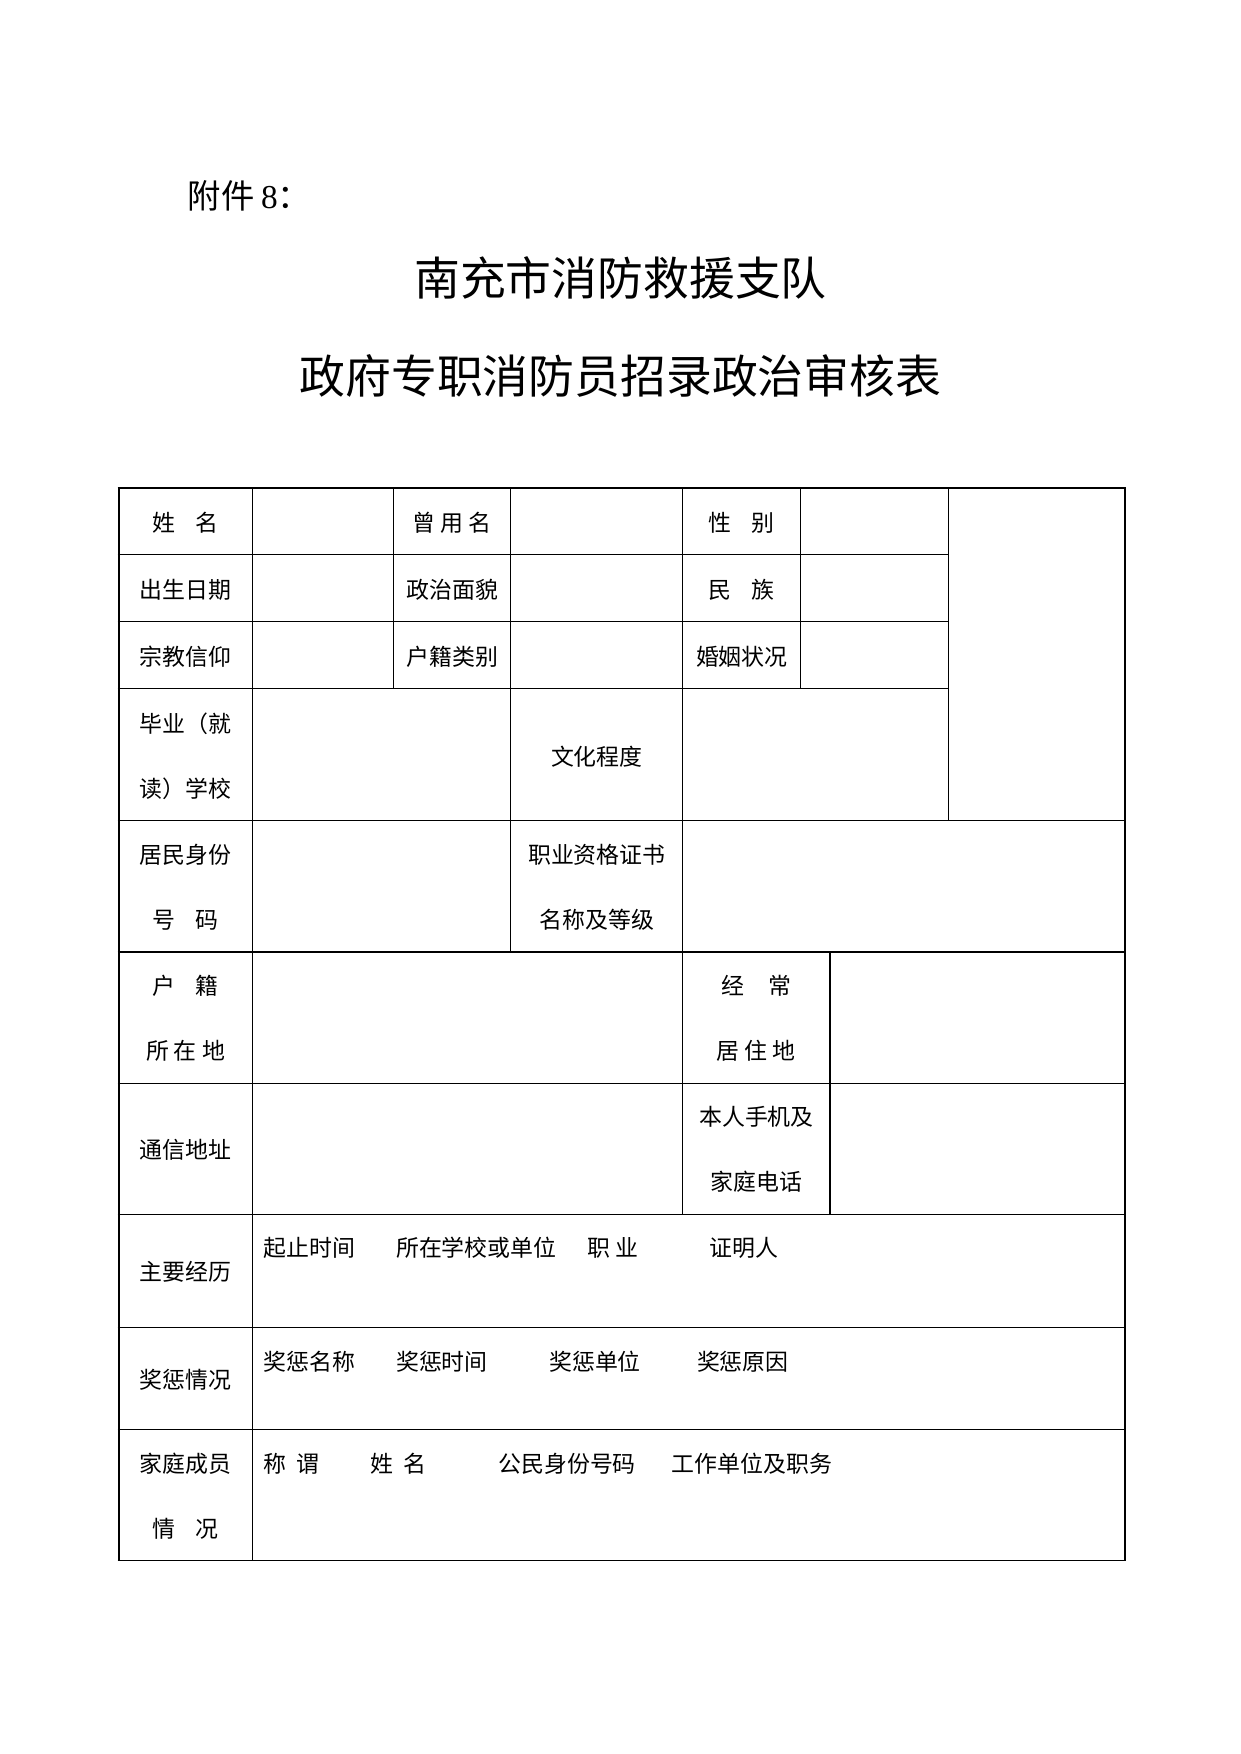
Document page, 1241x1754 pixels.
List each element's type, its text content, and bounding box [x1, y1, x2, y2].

table_header 曾 用 名 [394, 489, 510, 554]
table_cell [511, 555, 682, 621]
table_cell [253, 953, 682, 1082]
table_cell [253, 1084, 682, 1213]
table_cell 起止时间 所在学校或单位 职 业 证明人 [253, 1215, 1124, 1327]
table_cell 家庭成员 情 况 [120, 1430, 252, 1559]
table_cell 职业资格证书 名称及等级 [511, 821, 682, 951]
table_cell 通信地址 [120, 1084, 252, 1213]
table_cell [831, 953, 1124, 1082]
table_header 姓 名 [120, 489, 252, 554]
text 附件8： [187, 162, 1053, 227]
table_cell [253, 821, 510, 951]
table_cell 政治面貌 [394, 555, 510, 621]
table_cell 主要经历 [120, 1215, 252, 1327]
text 南充市消防救援支队 [187, 227, 1053, 324]
table_header [511, 489, 682, 554]
table_header [949, 489, 1124, 820]
table_cell 民 族 [683, 555, 800, 621]
table_cell 文化程度 [511, 689, 682, 820]
table_cell 毕业（就 读）学校 [120, 689, 252, 820]
table_cell 居民身份 号 码 [120, 821, 252, 951]
table_header [801, 489, 948, 554]
text 政府专职消防员招录政治审核表 [187, 324, 1053, 422]
table_cell 奖惩情况 [120, 1328, 252, 1428]
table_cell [253, 1430, 1124, 1559]
table_cell 奖惩名称 奖惩时间 奖惩单位 奖惩原因 [253, 1328, 1124, 1428]
table_cell 户 籍 所 在 地 [120, 953, 252, 1082]
table_cell [511, 622, 682, 688]
table_cell [253, 622, 393, 688]
table_cell [253, 555, 393, 621]
table_cell [253, 689, 510, 820]
table_cell 婚姻状况 [683, 622, 800, 688]
table_cell [801, 622, 948, 688]
table_cell 户籍类别 [394, 622, 510, 688]
table_header 性 别 [683, 489, 800, 554]
table_header [253, 489, 393, 554]
table_cell [801, 555, 948, 621]
table_cell 本人手机及 家庭电话 [683, 1084, 829, 1213]
table_cell [683, 689, 948, 820]
table_cell 出生日期 [120, 555, 252, 621]
table_cell [683, 821, 1124, 951]
table_cell [831, 1084, 1124, 1213]
table_cell 宗教信仰 [120, 622, 252, 688]
table_cell 经常 居 住 地 [683, 953, 829, 1082]
